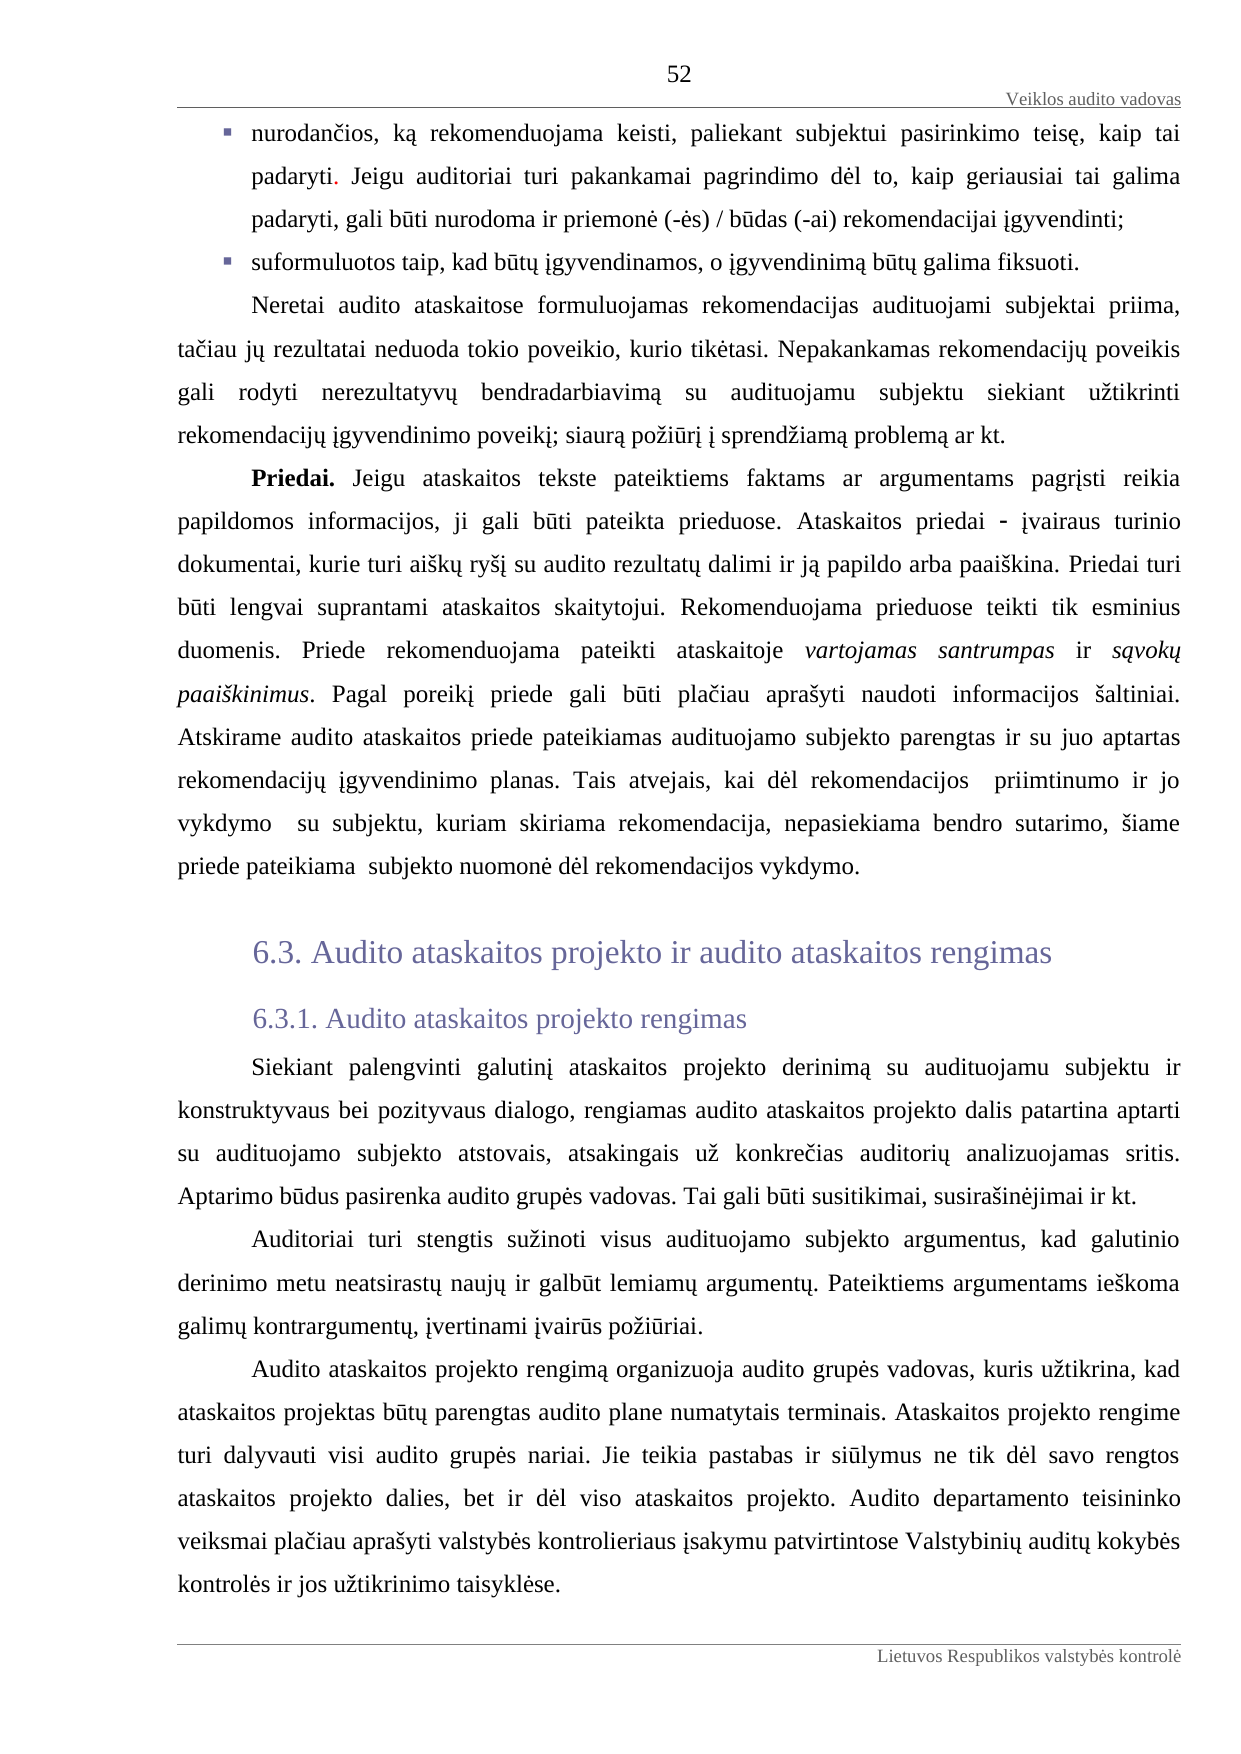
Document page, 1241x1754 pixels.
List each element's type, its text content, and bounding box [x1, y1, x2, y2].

text Priedai. Jeigu ataskaitos tekste pateiktiems faktams ar argumentams pagrįsti reikia papildomos informacijos, ji gali būti pateikta prieduose. Ataskaitos priedai įvairaus turinio dokumentai, kurie turi aiškų ryšį su audito rezultatų dalimi ir ją papildo arba paaiškina. Priedai turi būti lengvai suprantami ataskaitos skaitytojui. Rekomenduojama prieduose teikti tik esminius duomenis. Priede rekomenduojama pateikti ataskaitoje vartojamas santrumpas ir sąvokų paaiškinimus. Pagal poreikį priede gali būti plačiau aprašyti naudoti informacijos šaltiniai. Atskirame audito ataskaitos priede pateikiamas audituojamo subjekto parengtas ir su juo aptartas rekomendacijų įgyvendinimo planas. Tais atvejais, kai dėl rekomendacijos priimtinumo ir jo vykdymo su subjektu, kuriam skiriama rekomendacija, nepasiekiama bendro sutarimo, šiame priede pateikiama subjekto nuomonė dėl rekomendacijos vykdymo. [177, 463, 1181, 880]
text Neretai audito ataskaitose formuluojamas rekomendacijas audituojami subjektai priima, tačiau jų rezultatai neduoda tokio poveikio, kurio tikėtasi. Nepakankamas rekomendacijų poveikis gali rodyti nerezultatyvų bendradarbiavimą su audituojamu subjektu siekiant užtikrinti rekomendacijų įgyvendinimo poveikį; siaurą požiūrį į sprendžiamą problemą ar kt. [177, 291, 1181, 449]
text nurodančios, ką rekomenduojama keisti, paliekant subjektui pasirinkimo teisę, kaip tai padaryti. Jeigu auditoriai turi pakankamai pagrindimo dėl to, kaip geriausiai tai galima padaryti, gali būti nurodoma ir priemonė (-ės) / būdas (-ai) rekomendacijai įgyvendinti; [222, 118, 1181, 233]
list 6.3. Audito ataskaitos projekto ir audito ataskaitos rengimas [252, 932, 1181, 970]
text suformuluotos taip, kad būtų įgyvendinamos, o įgyvendinimą būtų galima fiksuoti. [222, 247, 1181, 276]
list 6.3.1. Audito ataskaitos projekto rengimas [252, 1001, 1181, 1034]
text Auditoriai turi stengtis sužinoti visus audituojamo subjekto argumentus, kad galutinio derinimo metu neatsirastų naujų ir galbūt lemiamų argumentų. Pateiktiems argumentams ieškoma galimų kontrargumentų, įvertinami įvairūs požiūriai. [177, 1224, 1181, 1339]
text Audito ataskaitos projekto rengimą organizuoja audito grupės vadovas, kuris užtikrina, kad ataskaitos projektas būtų parengtas audito plane numatytais terminais. Ataskaitos projekto rengime turi dalyvauti visi audito grupės nariai. Jie teikia pastabas ir siūlymus ne tik dėl savo rengtos ataskaitos projekto dalies, bet ir dėl viso ataskaitos projekto. Audito departamento teisininko veiksmai plačiau aprašyti valstybės kontrolieriaus įsakymu patvirtintose Valstybinių auditų kokybės kontrolės ir jos užtikrinimo taisyklėse. [177, 1354, 1181, 1598]
text Siekiant palengvinti galutinį ataskaitos projekto derinimą su audituojamu subjektu ir konstruktyvaus bei pozityvaus dialogo, rengiamas audito ataskaitos projekto dalis patartina aptarti su audituojamo subjekto atstovais, atsakingais už konkrečias auditorių analizuojamas sritis. Aptarimo būdus pasirenka audito grupės vadovas. Tai gali būti susitikimai, susirašinėjimai ir kt. [177, 1052, 1181, 1210]
